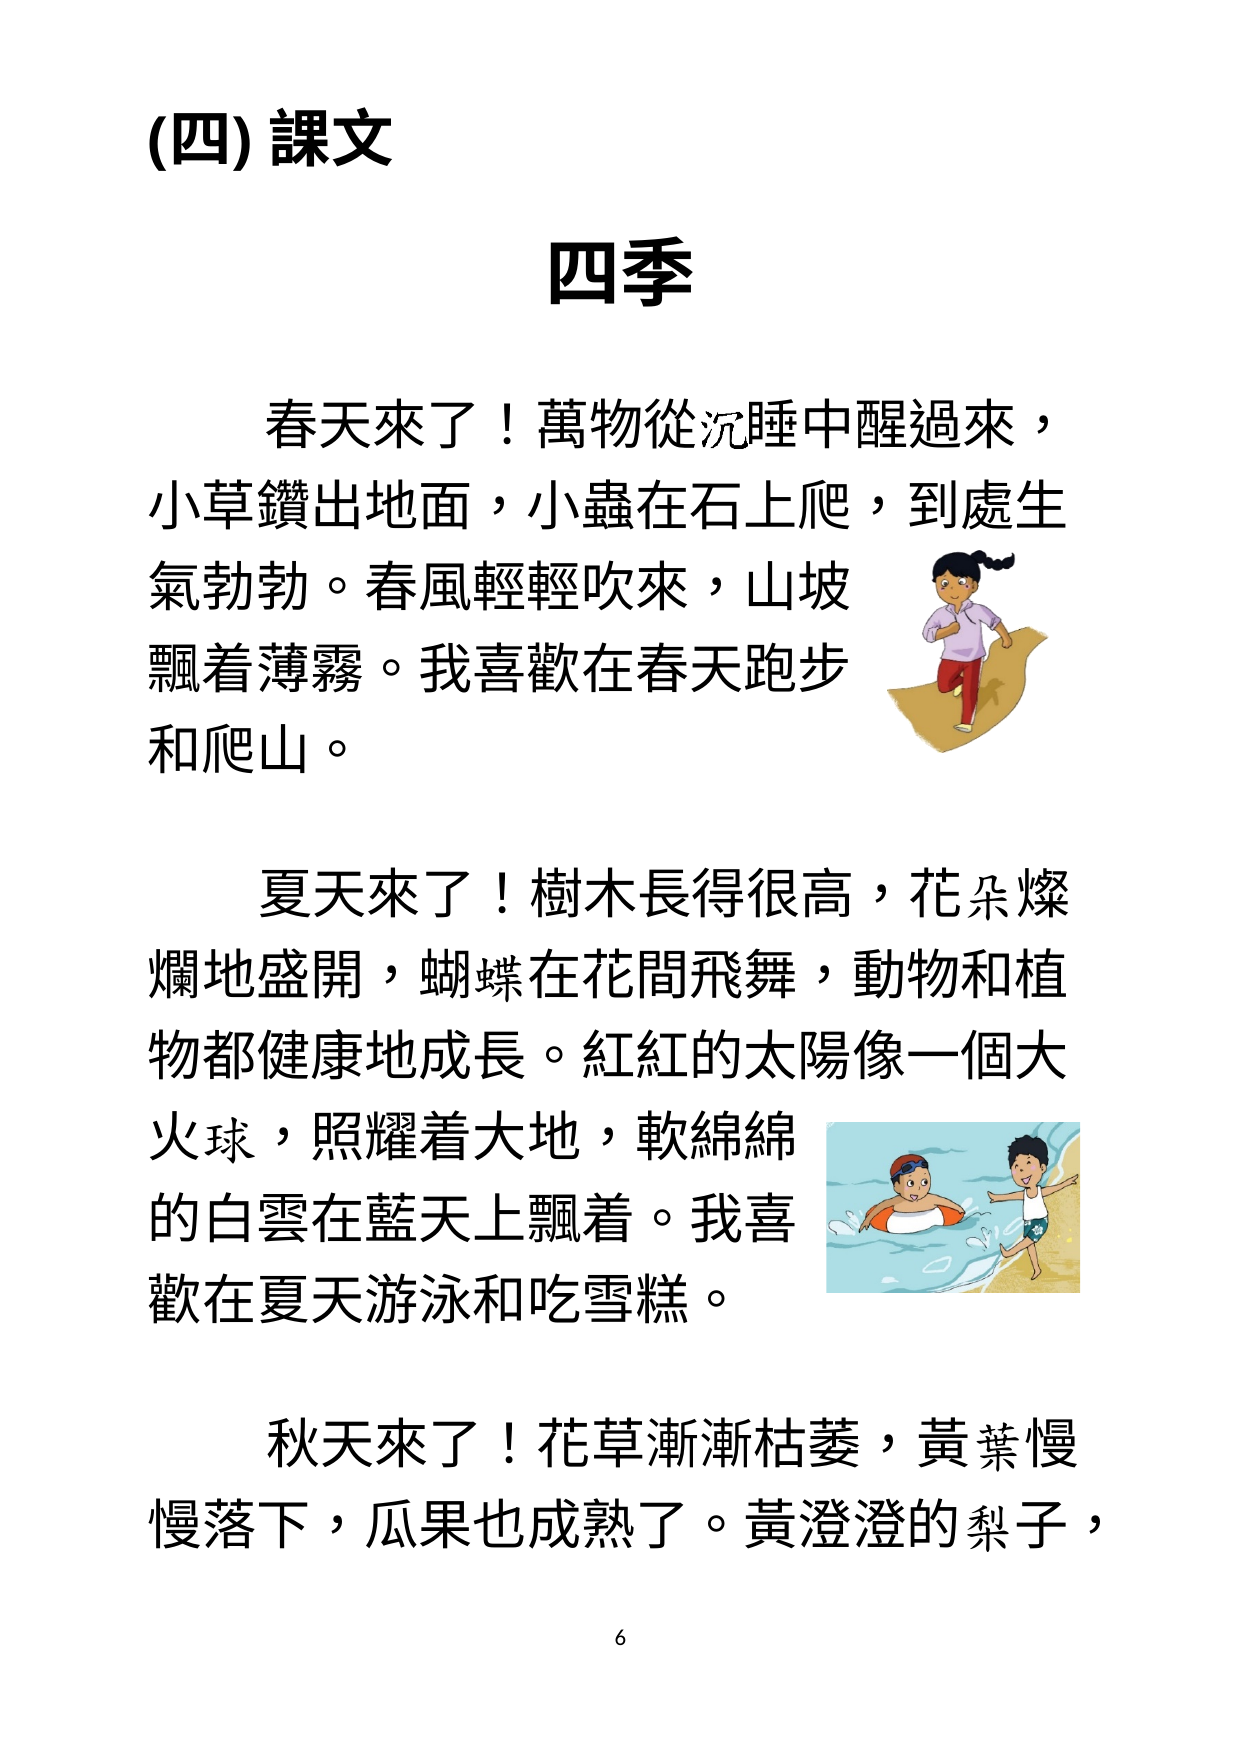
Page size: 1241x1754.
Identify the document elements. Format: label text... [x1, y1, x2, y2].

picture [887, 550, 1049, 753]
text 春天來了！萬物從 睡中醒過來，小草鑽出地面，小蟲在石上爬，到處生氣勃勃。春風輕輕吹來，山坡飄着薄霧。我喜歡在春天跑步和爬山。 [147, 379, 1092, 786]
text 四季 [148, 214, 1092, 322]
picture [826, 1122, 1081, 1293]
text (四) 課文 [148, 89, 1092, 179]
picture [698, 408, 751, 452]
text 夏天來了！樹木長得很高，花朵燦爛地盛開，蝴蝶在花間飛舞，動物和植物都健康地成長。紅紅的太陽像一個大火球，照耀着大地，軟綿綿的白雲在藍天上飄着。我喜歡在夏天游泳和吃雪糕。 [148, 848, 1092, 1336]
text 秋天來了！花草漸漸枯萎，黃葉慢慢落下，瓜果也成熟了。黃澄澄的梨子， [148, 1398, 1092, 1561]
